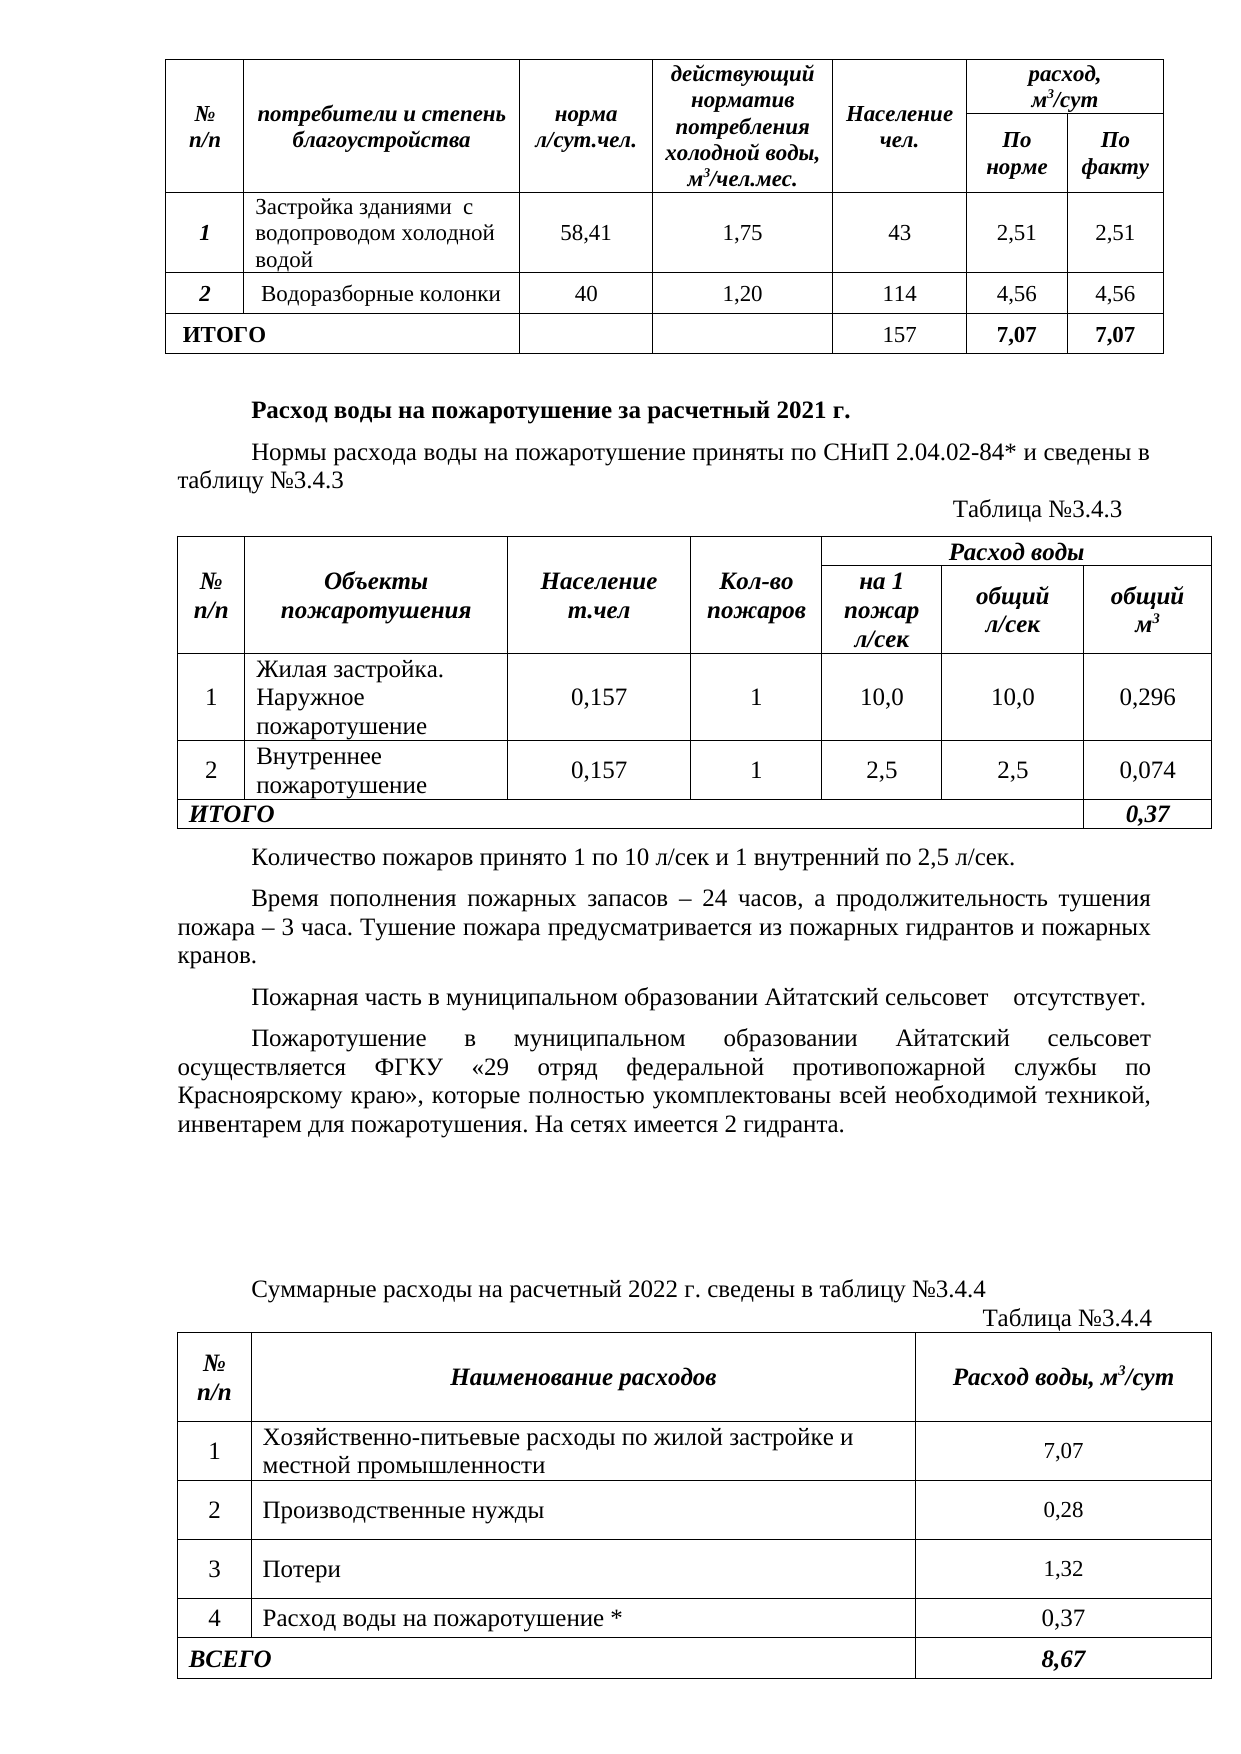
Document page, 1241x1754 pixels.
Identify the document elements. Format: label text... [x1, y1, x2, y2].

table_cell Водоразборные колонки [244, 273, 519, 313]
table_cell По факту [1068, 114, 1163, 192]
table_cell 7,07 [1068, 314, 1163, 353]
table_cell 3 [178, 1540, 251, 1598]
table_cell 4 [178, 1599, 251, 1637]
table_cell 8,67 [916, 1638, 1211, 1678]
table_cell 2 [178, 1481, 251, 1539]
table_cell 1,20 [653, 273, 832, 313]
table_cell 0,074 [1084, 741, 1211, 798]
table_cell 0,157 [508, 741, 690, 798]
table_cell 1 [691, 741, 821, 798]
table_cell 7,07 [967, 314, 1067, 353]
table_cell 10,0 [942, 654, 1083, 740]
table_cell 157 [833, 314, 966, 353]
table_cell [520, 314, 652, 353]
table_cell По норме [967, 114, 1067, 192]
table_header Расход воды, м3/сут [916, 1333, 1211, 1421]
table_cell ИТОГО [178, 800, 1083, 828]
table_cell 2,51 [1068, 193, 1163, 272]
table_header № п/п [166, 60, 243, 192]
table_cell Расход воды на пожаротушение * [252, 1599, 915, 1637]
table_cell 1 [691, 654, 821, 740]
text Суммарные расходы на расчетный 2022 г. сведены в таблицу №3.4.4 [177, 1274, 1152, 1303]
table_cell Хозяйственно-питьевые расходы по жилой застройке и местной промышленности [252, 1422, 915, 1479]
table_header Расход воды [822, 537, 1211, 565]
table_cell 0,157 [508, 654, 690, 740]
table_cell 4,56 [1068, 273, 1163, 313]
table_header № п/п [178, 1333, 251, 1421]
table_cell 114 [833, 273, 966, 313]
table_cell 0,37 [916, 1599, 1211, 1637]
table_header действующий норматив потребления холодной воды, м3/чел.мес. [653, 60, 832, 192]
table_cell Производственные нужды [252, 1481, 915, 1539]
table_cell 0,37 [1084, 800, 1211, 828]
table_cell Жилая застройка. Наружное пожаротушение [245, 654, 507, 740]
table_cell 1 [178, 1422, 251, 1479]
text Пожарная часть в муниципальном образовании Айтатский сельсовет отсутствует. [177, 982, 1152, 1011]
table_cell [653, 314, 832, 353]
table_cell 58,41 [520, 193, 652, 272]
table_header Кол-во пожаров [691, 537, 821, 653]
table_cell 2,51 [967, 193, 1067, 272]
table_cell 7,07 [916, 1422, 1211, 1479]
table_cell 1 [178, 654, 244, 740]
table_header норма л/сут.чел. [520, 60, 652, 192]
table_cell 10,0 [822, 654, 941, 740]
text Время пополнения пожарных запасов – 24 часов, а продолжительность тушения пожара – 3 часа. Тушение пожара предусматривается из пожарных гидрантов и пожарных кранов. [177, 883, 1152, 969]
table_cell 2 [178, 741, 244, 798]
table_cell 2,5 [822, 741, 941, 798]
table_cell на 1 пожар л/сек [822, 566, 941, 653]
text Таблица №3.4.3 [207, 494, 1122, 523]
table_cell Внутреннее пожаротушение [245, 741, 507, 798]
text Нормы расхода воды на пожаротушение приняты по СНиП 2.04.02-84* и сведены в таблицу №3.4.3 [177, 437, 1152, 494]
text Таблица №3.4.4 [177, 1303, 1152, 1332]
table_cell Застройка зданиями с водопроводом холодной водой [244, 193, 519, 272]
text Расход воды на пожаротушение за расчетный 2021 г. [177, 396, 1152, 424]
table_cell Потери [252, 1540, 915, 1598]
table_header Население т.чел [508, 537, 690, 653]
table_header № п/п [178, 537, 244, 653]
table_header Объекты пожаротушения [245, 537, 507, 653]
table_cell ВСЕГО [178, 1638, 915, 1678]
table_cell общий м3 [1084, 566, 1211, 653]
table_header Население чел. [833, 60, 966, 192]
text Пожаротушение в муниципальном образовании Айтатский сельсовет осуществляется ФГКУ «29 отряд федеральной противопожарной службы по Красноярскому краю», которые полностью укомплектованы всей необходимой техникой, инвентарем для пожаротушения. На сетях имеется 2 гидранта. [177, 1023, 1152, 1138]
table_cell 40 [520, 273, 652, 313]
table_header потребители и степень благоустройства [244, 60, 519, 192]
table_cell 4,56 [967, 273, 1067, 313]
table_cell общий л/сек [942, 566, 1083, 653]
table_cell 1,32 [916, 1540, 1211, 1598]
table_cell ИТОГО [166, 314, 519, 353]
table_cell 0,28 [916, 1481, 1211, 1539]
table_cell 43 [833, 193, 966, 272]
table_header Наименование расходов [252, 1333, 915, 1421]
table_cell 0,296 [1084, 654, 1211, 740]
table_cell 1 [166, 193, 243, 272]
table_header расход, м3/сут [967, 60, 1163, 113]
table_cell 1,75 [653, 193, 832, 272]
table_cell 2,5 [942, 741, 1083, 798]
table_cell 2 [166, 273, 243, 313]
text Количество пожаров принято 1 по 10 л/сек и 1 внутренний по 2,5 л/сек. [177, 842, 1152, 871]
